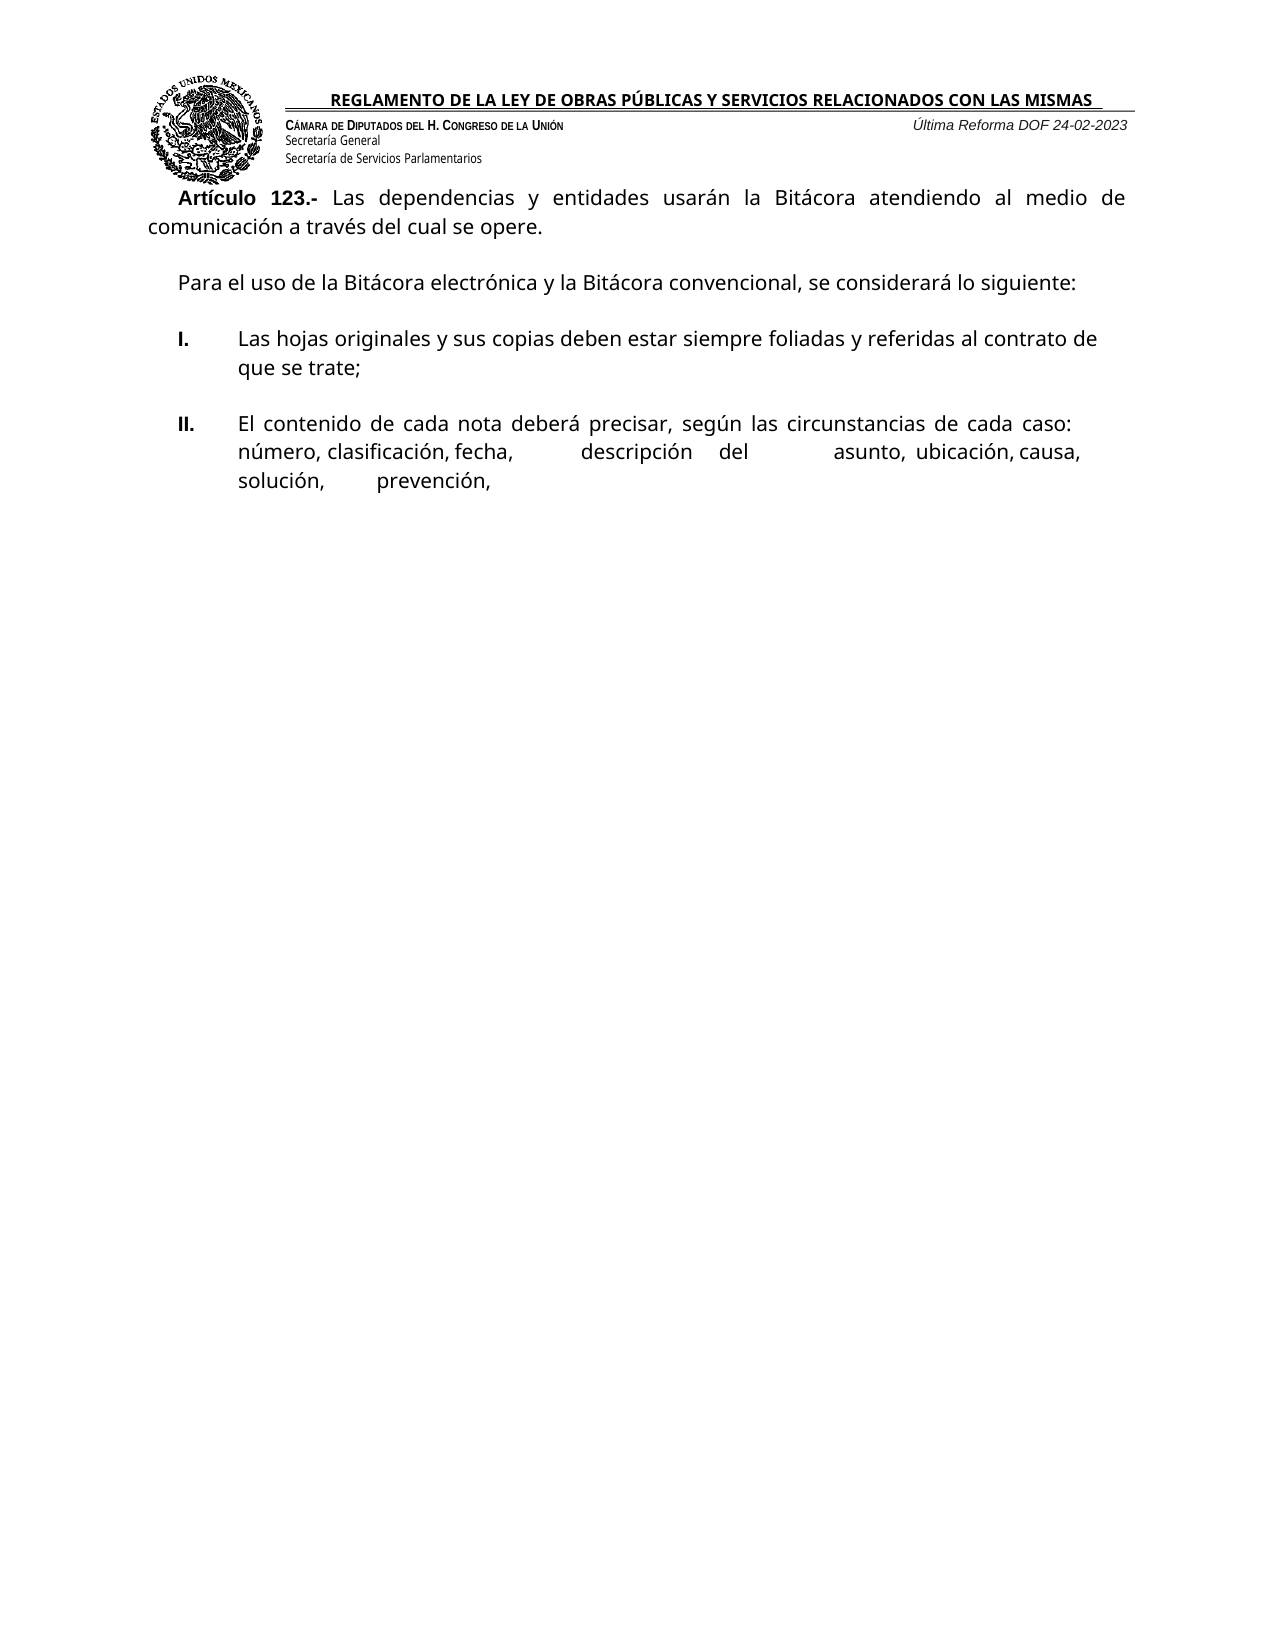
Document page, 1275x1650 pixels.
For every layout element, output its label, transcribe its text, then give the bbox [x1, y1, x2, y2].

list El contenido de cada nota deberá precisar, según las circunstancias de cada caso: número, clasificación, fecha, descripción del asunto, ubicación, causa, solución, prevención, [178, 409, 1128, 494]
text Para el uso de la Bitácora electrónica y la Bitácora convencional, se considerará lo siguiente: [178, 268, 1139, 297]
text Artículo 123.- Las dependencias y entidades usarán la Bitácora atendiendo al medio de comunicación a través del cual se opere. [148, 183, 1127, 240]
list Las hojas originales y sus copias deben estar siempre foliadas y referidas al contrato de que se trate; [178, 324, 1127, 381]
picture [150, 75, 263, 183]
